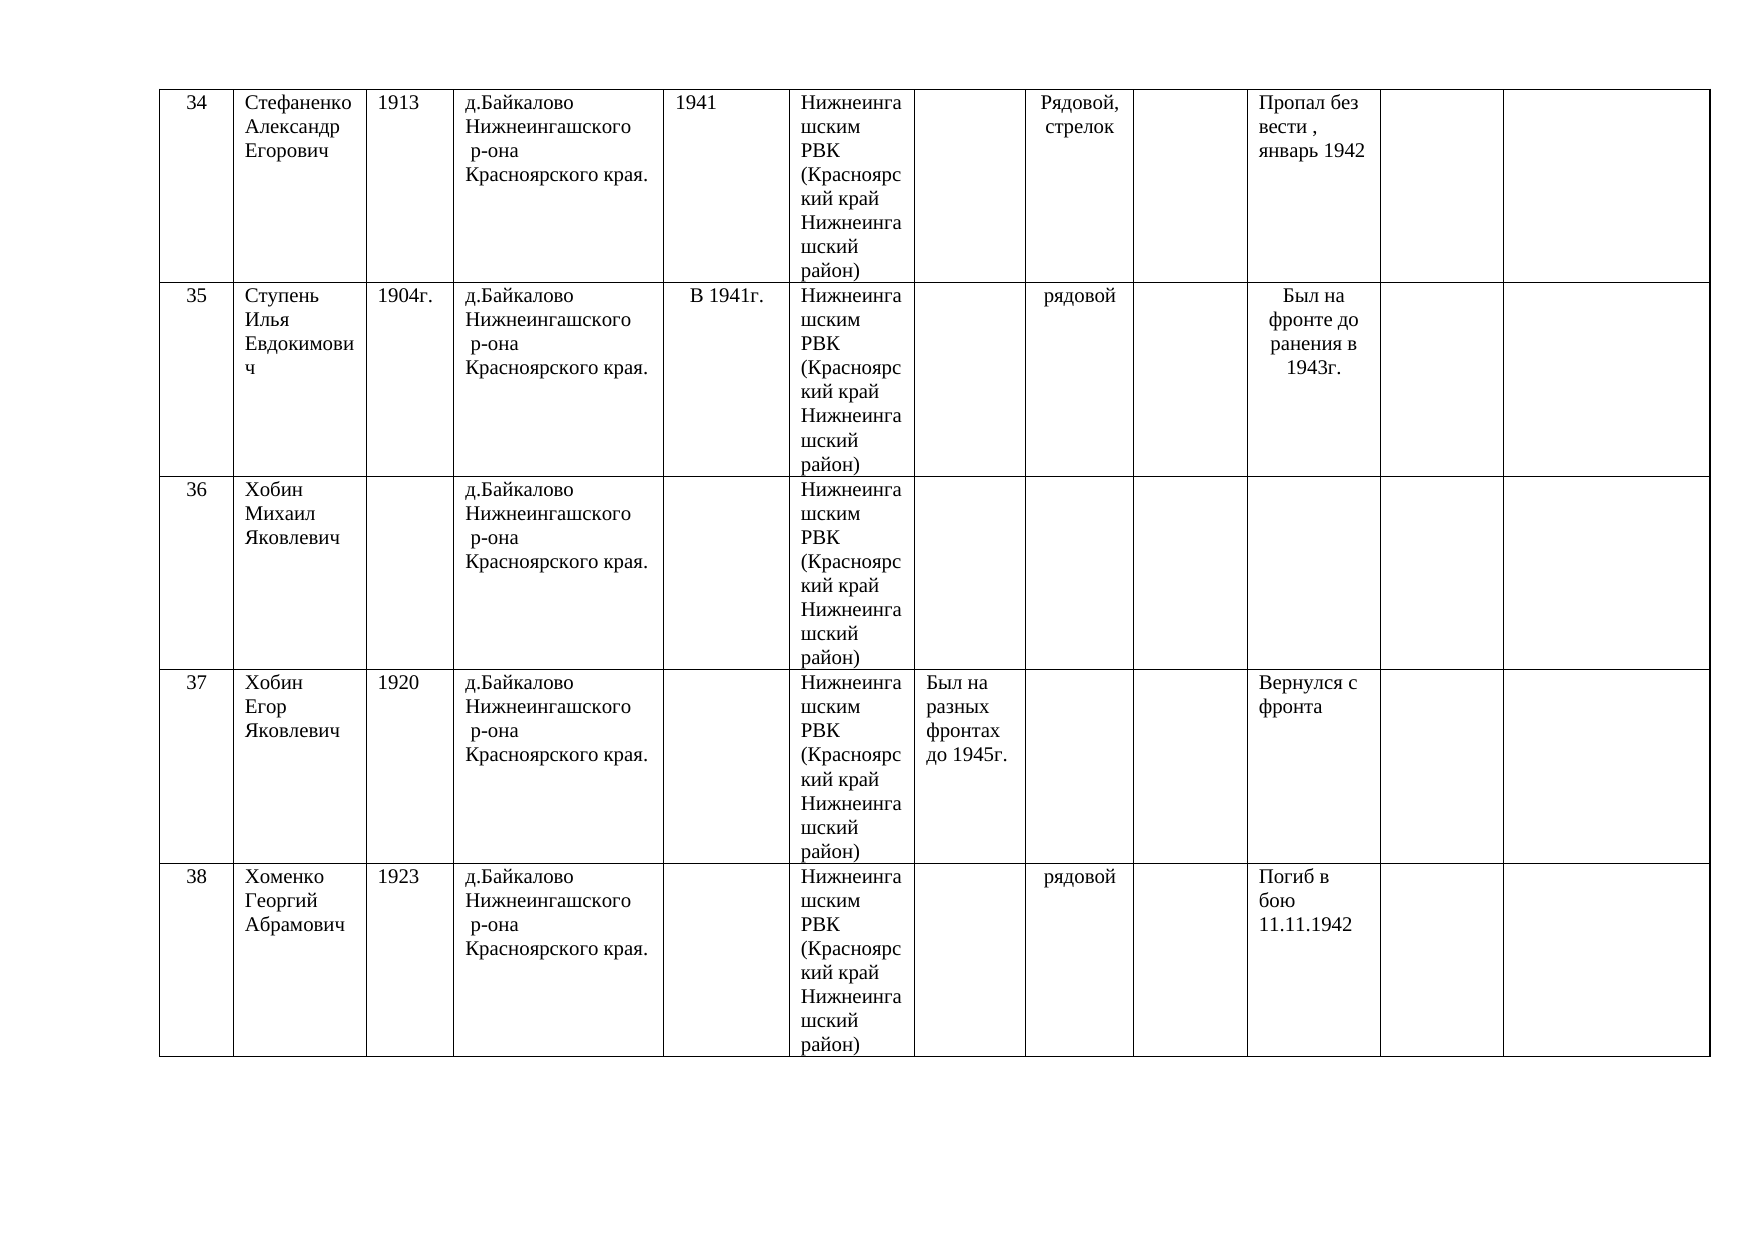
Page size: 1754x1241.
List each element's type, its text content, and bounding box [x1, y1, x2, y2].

table_cell [915, 90, 1025, 282]
table_cell [1504, 670, 1709, 863]
table_cell 38 [160, 864, 233, 1056]
table_cell [664, 477, 789, 669]
table_cell Пропал без вести , январь 1942 [1248, 90, 1380, 282]
table_cell д.Байкалово Нижнеингашского р-она Красноярского края. [454, 477, 663, 669]
table_cell Был на разных фронтах до 1945г. [915, 670, 1025, 863]
table_cell рядовой [1026, 864, 1133, 1056]
table_cell Хобин Егор Яковлевич [234, 670, 366, 863]
table_cell [1504, 90, 1709, 282]
table_cell [1248, 477, 1380, 669]
table_cell [1134, 864, 1247, 1056]
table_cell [790, 90, 914, 282]
table_cell [1381, 283, 1503, 476]
table_cell 35 [160, 283, 233, 476]
table_cell рядовой [1026, 283, 1133, 476]
table_cell 36 [160, 477, 233, 669]
table_cell [1134, 670, 1247, 863]
table_cell 1923 [367, 864, 453, 1056]
table_cell 37 [160, 670, 233, 863]
table_cell Погиб в бою 11.11.1942 [1248, 864, 1380, 1056]
table_cell Нижнеингашским РВК (Красноярский край Нижнеингашский район) [790, 283, 914, 476]
table_cell [1381, 90, 1503, 282]
table_cell [1504, 283, 1709, 476]
table_cell [1381, 864, 1503, 1056]
table_cell Нижнеингашским РВК (Красноярский край Нижнеингашский район) [790, 477, 914, 669]
table_cell д.Байкалово Нижнеингашского р-она Красноярского края. [454, 283, 663, 476]
table_cell [1381, 477, 1503, 669]
table_cell 1920 [367, 670, 453, 863]
table_cell [915, 477, 1025, 669]
table_cell Нижнеингашским РВК (Красноярский край Нижнеингашский район) [790, 670, 914, 863]
table_cell [1134, 477, 1247, 669]
table_cell [367, 477, 453, 669]
table_cell [1026, 477, 1133, 669]
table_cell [454, 864, 663, 1056]
table_cell [1504, 477, 1709, 669]
table_cell [915, 864, 1025, 1056]
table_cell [790, 864, 914, 1056]
table_cell Рядовой, стрелок [1026, 90, 1133, 282]
table_cell Хоменко Георгий Абрамович [234, 864, 366, 1056]
table_cell Хобин Михаил Яковлевич [234, 477, 366, 669]
table_cell Был на фронте до ранения в 1943г. [1248, 283, 1380, 476]
table_cell Вернулся с фронта [1248, 670, 1380, 863]
table_cell [1504, 864, 1709, 1056]
table_cell 1904г. [367, 283, 453, 476]
table_cell [1381, 670, 1503, 863]
table_cell Стефаненко Александр Егорович [234, 90, 366, 282]
table_cell 1913 [367, 90, 453, 282]
table_cell [1026, 670, 1133, 863]
table_cell В 1941г. [664, 283, 789, 476]
table_cell 1941 [664, 90, 789, 282]
table_cell д.Байкалово Нижнеингашского р-она Красноярского края. [454, 670, 663, 863]
table_cell 34 [160, 90, 233, 282]
table_cell [664, 864, 789, 1056]
table_cell [1134, 283, 1247, 476]
table_cell [664, 670, 789, 863]
table_cell [915, 283, 1025, 476]
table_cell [454, 90, 663, 282]
table_cell Ступень Илья Евдокимович [234, 283, 366, 476]
table_cell [1134, 90, 1247, 282]
